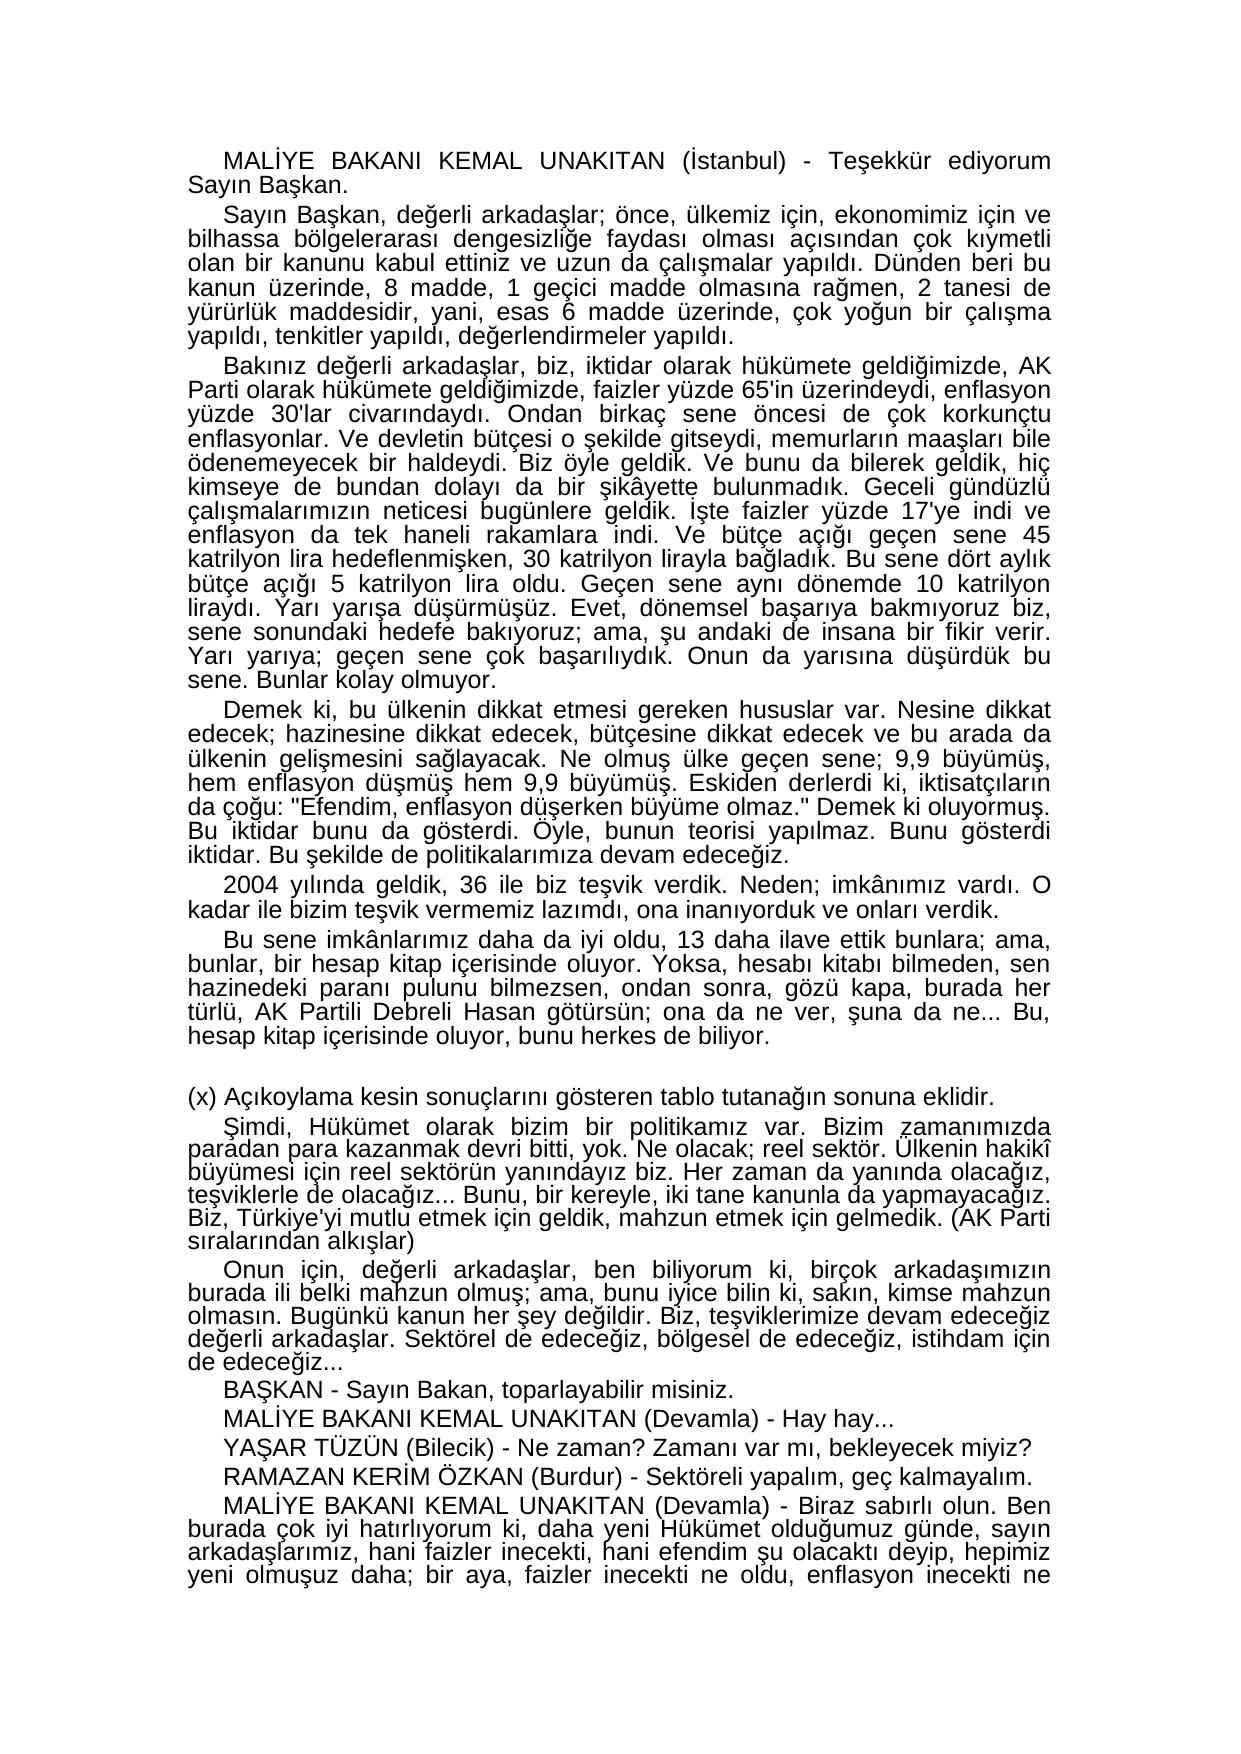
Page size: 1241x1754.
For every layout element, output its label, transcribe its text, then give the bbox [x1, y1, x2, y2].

text 2004 yılında geldik, 36 ile biz teşvik verdik. Neden; imkânımız vardı. O kadar ile bizim teşvik vermemiz lazımdı, ona inanıyorduk ve onları verdik. [187, 874, 1053, 923]
text MALİYE BAKANI KEMAL UNAKITAN (Devamla) - Hay hay... [187, 1409, 649, 1432]
text Şimdi, Hükümet olarak bizim bir politikamız var. Bizim zamanımızda paradan para kazanmak devri bitti, yok. Ne olacak; reel sektör. Ülkenin hakikî büyümesi için reel sektörün yanındayız biz. Her zaman da yanında olacağız, teşviklerle de olacağız... Bunu, bir kereyle, iki tane kanunla da yapmayacağız. Biz, Türkiye'yi mutlu etmek için geldik, mahzun etmek için gelmedik. (AK Parti sıralarından alkışlar) [187, 1117, 1053, 1254]
text RAMAZAN KERİM ÖZKAN (Burdur) - Sektöreli yapalım, geç kalmayalım. [187, 1467, 536, 1490]
text Demek ki, bu ülkenin dikkat etmesi gereken hususlar var. Nesine dikkat edecek; hazinesine dikkat edecek, bütçesine dikkat edecek ve bu arada da ülkenin gelişmesini sağlayacak. Ne olmuş ülke geçen sene; 9,9 büyümüş, hem enflasyon düşmüş hem 9,9 büyümüş. Eskiden derlerdi ki, iktisatçıların da çoğu: "Efendim, enflasyon düşerken büyüme olmaz." Demek ki oluyormuş. Bu iktidar bunu da gösterdi. Öyle, bunun teorisi yapılmaz. Bunu gösterdi iktidar. Bu şekilde de politikalarımıza devam edeceğiz. [187, 699, 1053, 869]
text RAMAZAN KERİM ÖZKAN (Burdur) - Sektöreli yapalım, geç kalmayalım. [617, 1467, 1053, 1490]
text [187, 1496, 1053, 1588]
text BAŞKAN - Sayın Bakan, toparlayabilir misiniz. [260, 1381, 1053, 1403]
text Bu sene imkânlarımız daha da iyi oldu, 13 daha ilave ettik bunlara; ama, bunlar, bir hesap kitap içerisinde oluyor. Yoksa, hesabı kitabı bilmeden, sen hazinedeki paranı pulunu bilmezsen, ondan sonra, gözü kapa, burada her türlü, AK Partili Debreli Hasan götürsün; ona da ne ver, şuna da ne... Bu, hesap kitap içerisinde oluyor, bunu herkes de biliyor. [187, 929, 1053, 1050]
text YAŞAR TÜZÜN (Bilecik) - Ne zaman? Zamanı var mı, bekleyecek miyiz? [187, 1438, 411, 1461]
text Sayın Başkan, değerli arkadaşlar; önce, ülkemiz için, ekonomimiz için ve bilhassa bölgelerarası dengesizliğe faydası olması açısından çok kıymetli olan bir kanunu kabul ettiniz ve uzun da çalışmalar yapıldı. Dünden beri bu kanun üzerinde, 8 madde, 1 geçici madde olmasına rağmen, 2 tanesi de yürürlük maddesidir, yani, esas 6 madde üzerinde, çok yoğun bir çalışma yapıldı, tenkitler yapıldı, değerlendirmeler yapıldı. [187, 204, 1053, 349]
text Onun için, değerli arkadaşlar, ben biliyorum ki, birçok arkadaşımızın burada ili belki mahzun olmuş; ama, bunu iyice bilin ki, sakın, kimse mahzun olmasın. Bugünkü kanun her şey değildir. Biz, teşviklerimize devam edeceğiz değerli arkadaşlar. Sektörel de edeceğiz, bölgesel de edeceğiz, istihdam için de edeceğiz... [187, 1260, 1053, 1375]
text MALİYE BAKANI KEMAL UNAKITAN (İstanbul) - Teşekkür ediyorum Sayın Başkan. [187, 150, 1053, 198]
text Bakınız değerli arkadaşlar, biz, iktidar olarak hükümete geldiğimizde, AK Parti olarak hükümete geldiğimizde, faizler yüzde 65'in üzerindeydi, enflasyon yüzde 30'lar civarındaydı. Ondan birkaç sene öncesi de çok korkunçtu enflasyonlar. Ve devletin bütçesi o şekilde gitseydi, memurların maaşları bile ödenemeyecek bir haldeydi. Biz öyle geldik. Ve bunu da bilerek geldik, hiç kimseye de bundan dolayı da bir şikâyette bulunmadık. Geceli gündüzlü çalışmalarımızın neticesi bugünlere geldik. İşte faizler yüzde 17'ye indi ve enflasyon da tek haneli rakamlara indi. Ve bütçe açığı geçen sene 45 katrilyon lira hedeflenmişken, 30 katrilyon lirayla bağladık. Bu sene dört aylık bütçe açığı 5 katrilyon lira oldu. Geçen sene aynı dönemde 10 katrilyon liraydı. Yarı yarışa düşürmüşüz. Evet, dönemsel başarıya bakmıyoruz biz, sene sonundaki hedefe bakıyoruz; ama, şu andaki de insana bir fikir verir. Yarı yarıya; geçen sene çok başarılıydık. Onun da yarısına düşürdük bu sene. Bunlar kolay olmuyor. [187, 355, 1053, 693]
text YAŞAR TÜZÜN (Bilecik) - Ne zaman? Zamanı var mı, bekleyecek miyiz? [489, 1438, 1053, 1461]
text (x) Açıkoylama kesin sonuçlarını gösteren tablo tutanağın sonuna eklidir. [187, 1086, 1053, 1111]
text MALİYE BAKANI KEMAL UNAKITAN (Devamla) - Hay hay... [754, 1409, 1053, 1432]
